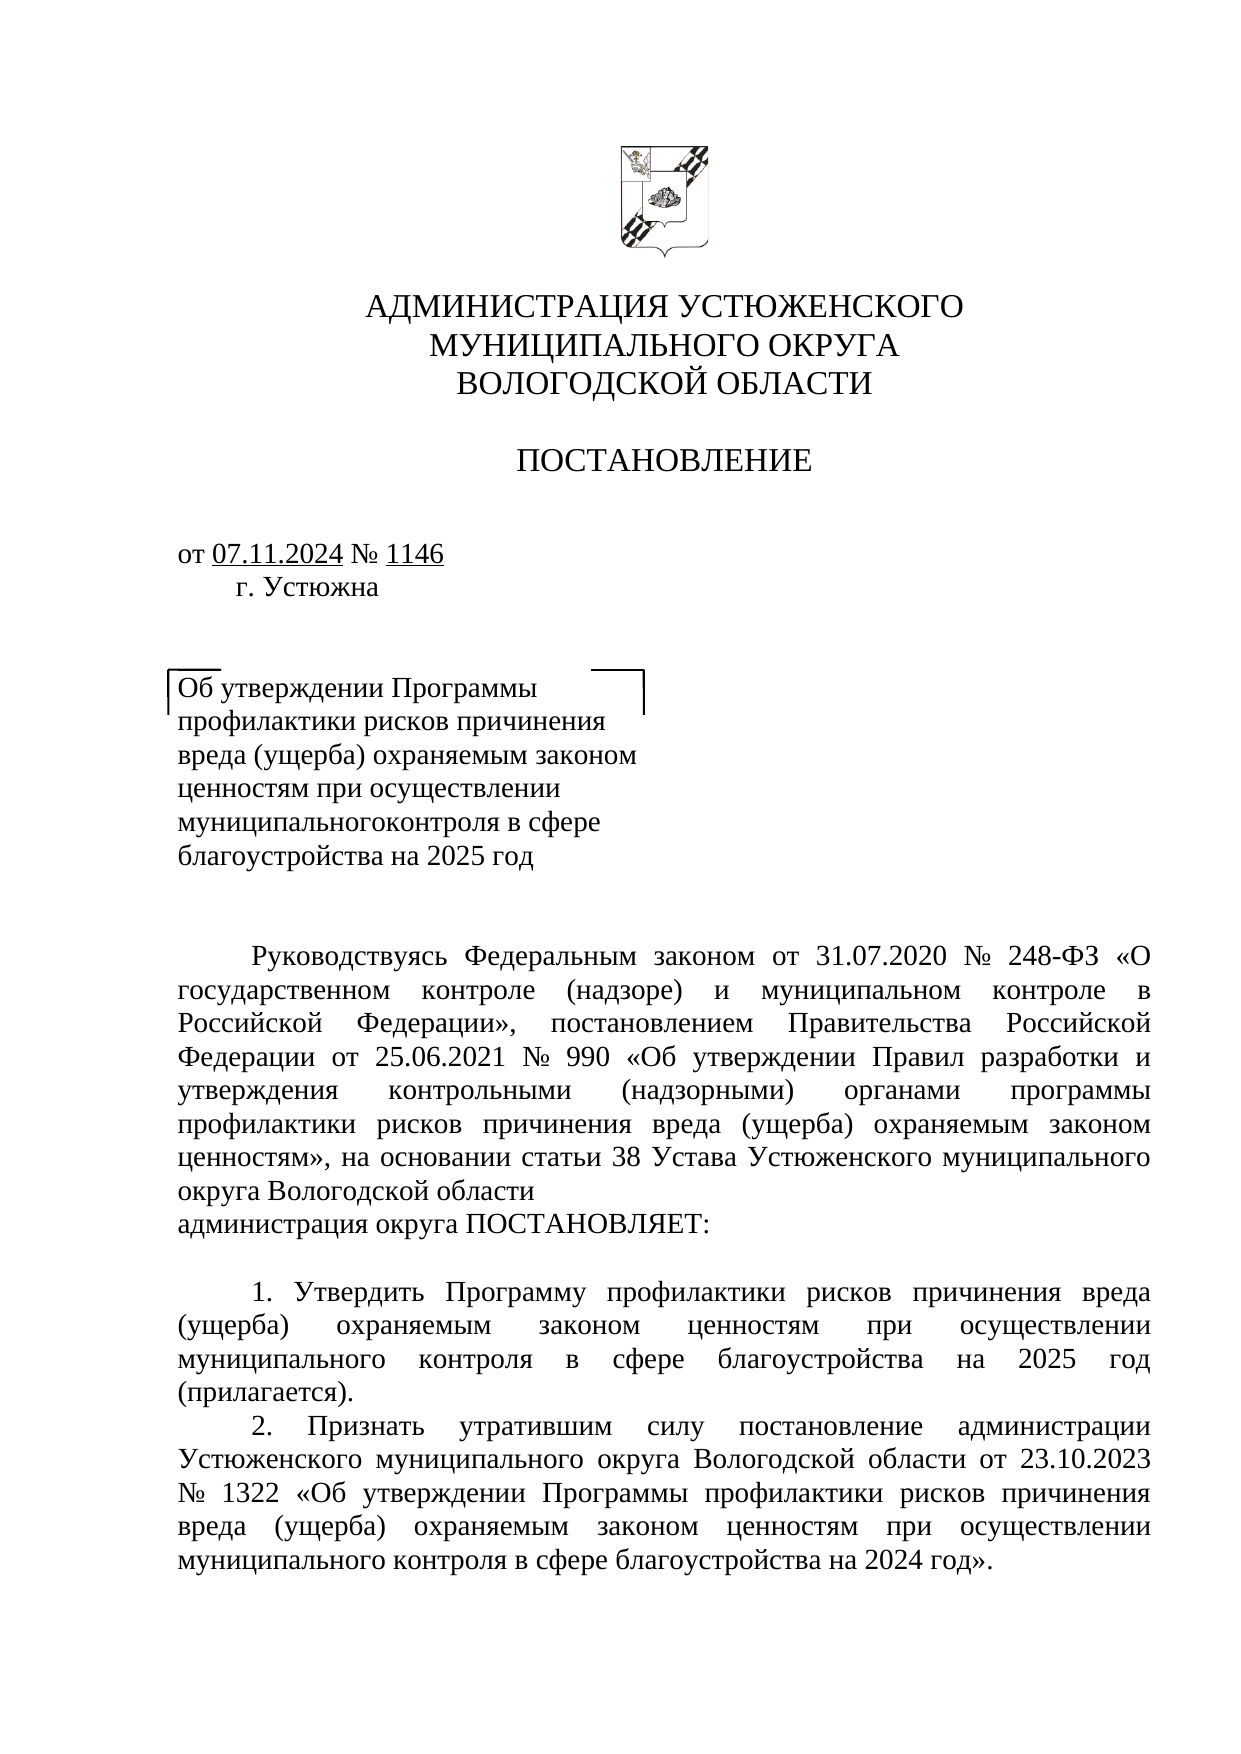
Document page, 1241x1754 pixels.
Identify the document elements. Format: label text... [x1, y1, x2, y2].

text профилактики рисков причинения [177, 703, 1152, 737]
text ВОЛОГОДСКОЙ ОБЛАСТИ [177, 363, 1152, 402]
text 2. Признать утратившим силу постановление администрации Устюженского муниципального округа Вологодской области от 23.10.2023 № 1322 «Об утверждении Программы профилактики рисков причинения вреда (ущерба) охраняемым законом ценностям при осуществлении муниципального контроля в сфере благоустройства на 2024 год». [177, 1408, 1152, 1576]
text вреда (ущерба) охраняемым законом [177, 737, 1152, 771]
text Об утверждении Программы [177, 670, 1152, 703]
text МУНИЦИПАЛЬНОГО ОКРУГА [177, 325, 1152, 363]
text от 07.11.2024 № 1146 [177, 536, 1152, 569]
text муниципальногоконтроля в сфере [177, 804, 1152, 838]
text Руководствуясь Федеральным законом от 31.07.2020 № 248-ФЗ «О государственном контроле (надзоре) и муниципальном контроле в Российской Федерации», постановлением Правительства Российской Федерации от 25.06.2021 № 990 «Об утверждении Правил разработки и утверждения контрольными (надзорными) органами программы профилактики рисков причинения вреда (ущерба) охраняемым законом ценностям», на основании статьи 38 Устава Устюженского муниципального округа Вологодской области [177, 938, 1152, 1207]
text ПОСТАНОВЛЕНИЕ [177, 440, 1152, 478]
text г. Устюжна [177, 569, 1152, 603]
text АДМИНИСТРАЦИЯ УСТЮЖЕНСКОГО [177, 287, 1152, 325]
text ценностям при осуществлении [177, 771, 1152, 804]
text 1. Утвердить Программу профилактики рисков причинения вреда (ущерба) охраняемым законом ценностям при осуществлении муниципального контроля в сфере благоустройства на 2025 год (прилагается). [177, 1274, 1152, 1408]
picture [620, 146, 709, 258]
text администрация округа ПОСТАНОВЛЯЕТ: [177, 1207, 1152, 1240]
text благоустройства на 2025 год [177, 838, 1152, 871]
